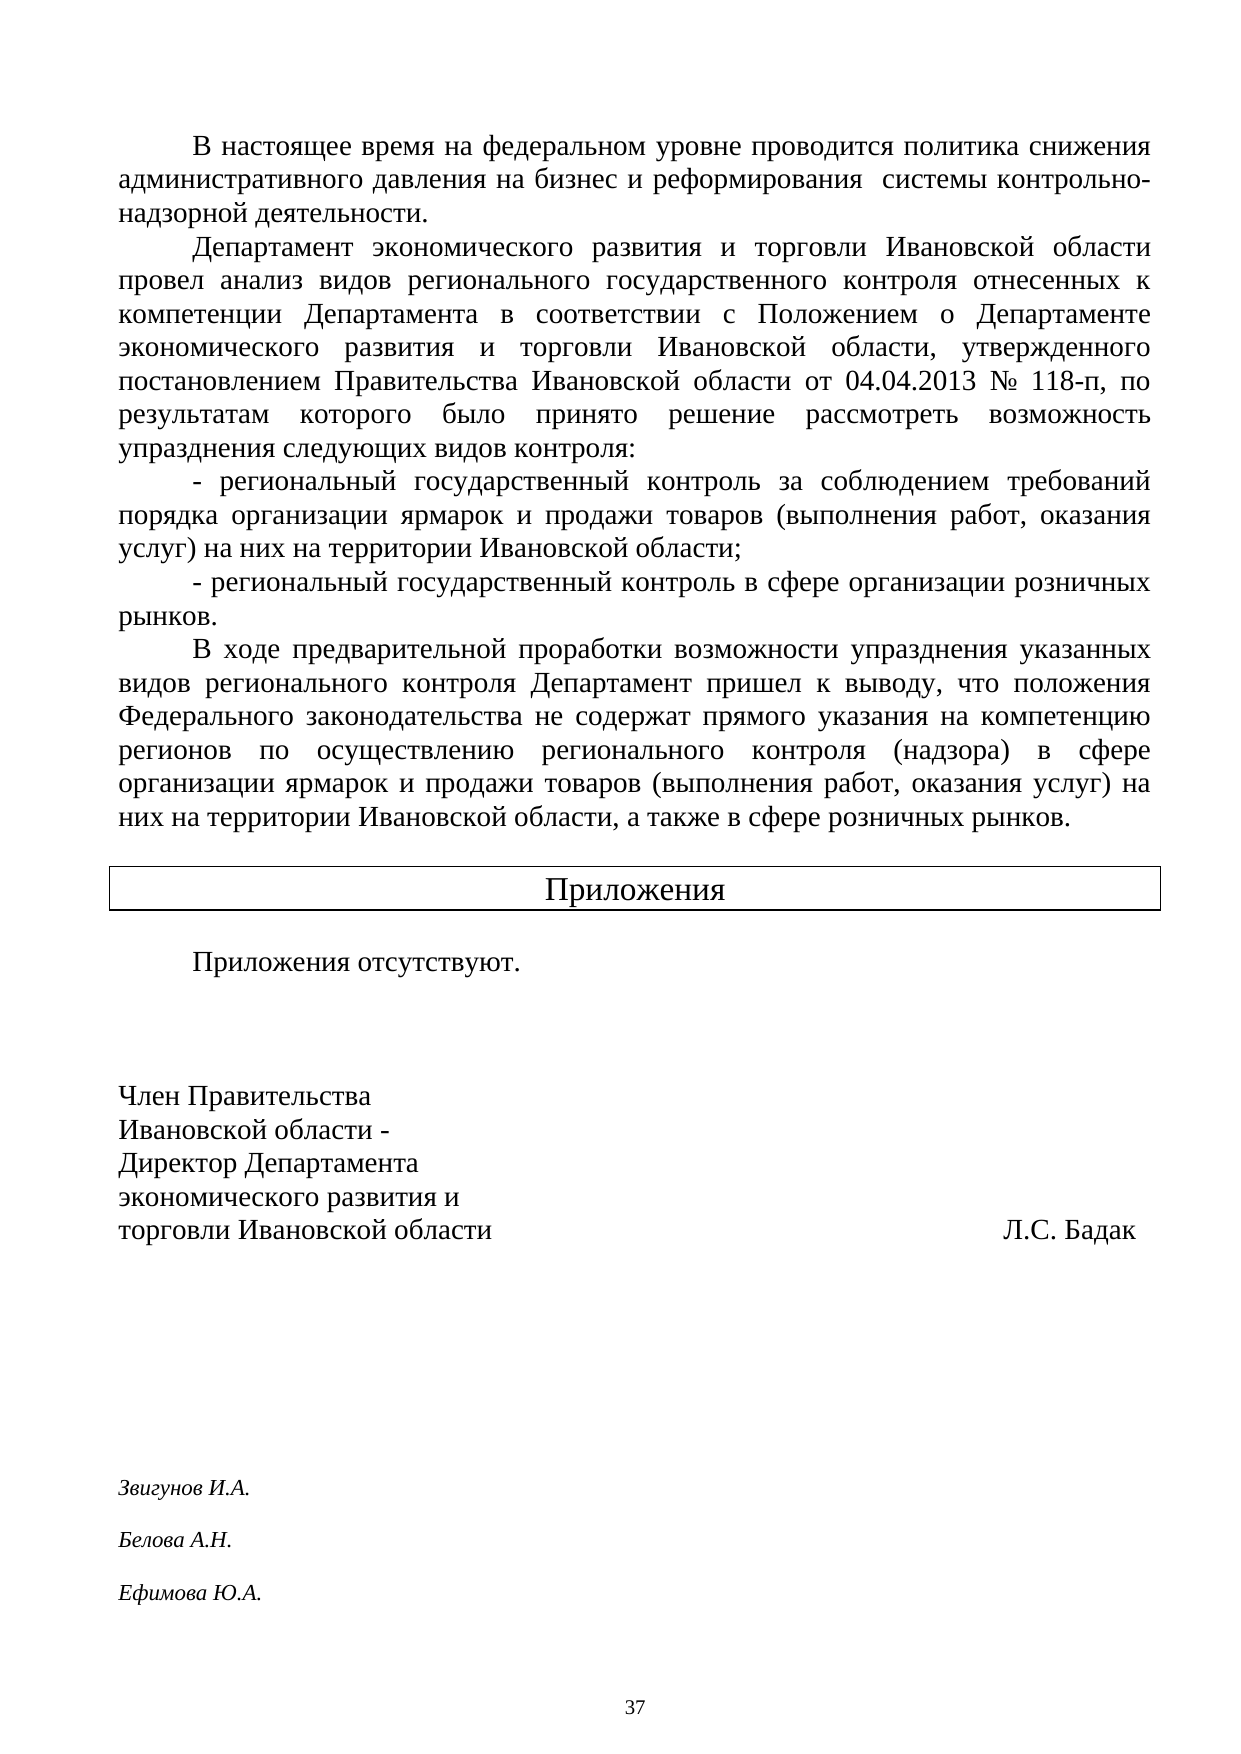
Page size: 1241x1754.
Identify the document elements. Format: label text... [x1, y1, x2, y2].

text В настоящее время на федеральном уровне проводится политика снижения административного давления на бизнес и реформирования системы контрольно-надзорной деятельности. [118, 128, 1152, 229]
text Белова А.Н. [118, 1526, 1152, 1553]
text Департамент экономического развития и торговли Ивановской области провел анализ видов регионального государственного контроля отнесенных к компетенции Департамента в соответствии с Положением о Департаменте экономического развития и торговли Ивановской области, утвержденного постановлением Правительства Ивановской области от 04.04.2013 № 118-п, по результатам которого было принято решение рассмотреть возможность упразднения следующих видов контроля: [118, 229, 1152, 463]
text торговли Ивановской области Л.С. Бадак [118, 1212, 1152, 1246]
text Член Правительства [118, 1078, 1152, 1112]
text Звигунов И.А. [118, 1473, 1152, 1500]
text - региональный государственный контроль в сфере организации розничных рынков. [118, 564, 1152, 631]
text экономического развития и [118, 1179, 1152, 1212]
text В ходе предварительной проработки возможности упразднения указанных видов регионального контроля Департамент пришел к выводу, что положения Федерального законодательства не содержат прямого указания на компетенцию регионов по осуществлению регионального контроля (надзора) в сфере организации ярмарок и продажи товаров (выполнения работ, оказания услуг) на них на территории Ивановской области, а также в сфере розничных рынков. [118, 631, 1152, 832]
text Ефимова Ю.А. [118, 1579, 1152, 1605]
text Приложения [110, 867, 1160, 909]
text Директор Департамента [118, 1145, 1152, 1179]
text - региональный государственный контроль за соблюдением требований порядка организации ярмарок и продажи товаров (выполнения работ, оказания услуг) на них на территории Ивановской области; [118, 463, 1152, 564]
text Ивановской области - [118, 1112, 1152, 1145]
text Приложения отсутствуют. [118, 944, 1152, 978]
